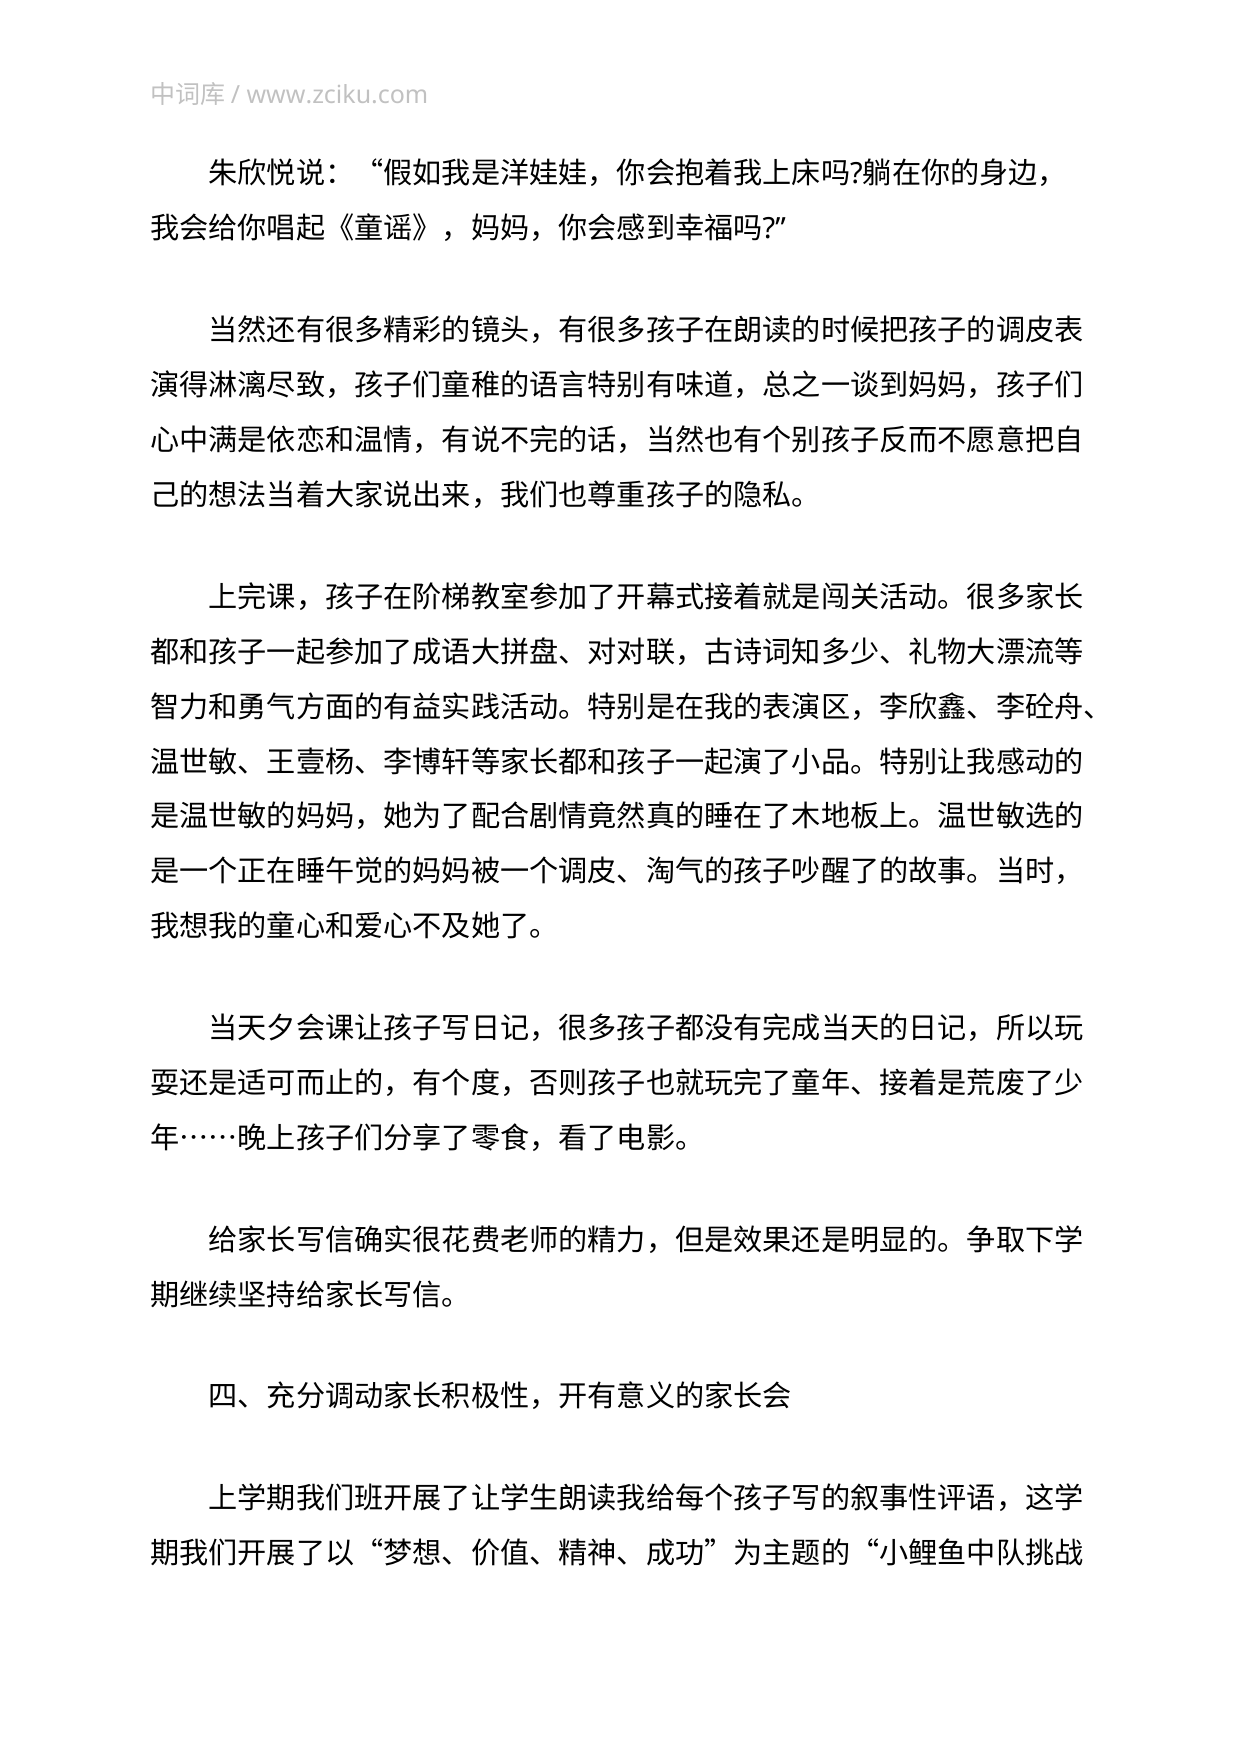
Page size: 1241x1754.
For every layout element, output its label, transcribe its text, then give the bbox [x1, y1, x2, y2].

text 给家长写信确实很花费老师的精力，但是效果还是明显的。争取下学期继续坚持给家长写信。 [150, 1216, 1090, 1313]
text 朱欣悦说：“假如我是洋娃娃，你会抱着我上床吗?躺在你的身边，我会给你唱起《童谣》，妈妈，你会感到幸福吗?” [150, 150, 1090, 247]
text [150, 1474, 1090, 1572]
text 四、充分调动家长积极性，开有意义的家长会 [150, 1373, 1090, 1415]
text 上完课，孩子在阶梯教室参加了开幕式接着就是闯关活动。很多家长都和孩子一起参加了成语大拼盘、对对联，古诗词知多少、礼物大漂流等智力和勇气方面的有益实践活动。特别是在我的表演区，李欣鑫、李砼舟、温世敏、王壹杨、李博轩等家长都和孩子一起演了小品。特别让我感动的是温世敏的妈妈，她为了配合剧情竟然真的睡在了木地板上。温世敏选的是一个正在睡午觉的妈妈被一个调皮、淘气的孩子吵醒了的故事。当时，我想我的童心和爱心不及她了。 [150, 573, 1090, 945]
text 当天夕会课让孩子写日记，很多孩子都没有完成当天的日记，所以玩耍还是适可而止的，有个度，否则孩子也就玩完了童年、接着是荒废了少年……晚上孩子们分享了零食，看了电影。 [150, 1004, 1090, 1157]
text 当然还有很多精彩的镜头，有很多孩子在朗读的时候把孩子的调皮表演得淋漓尽致，孩子们童稚的语言特别有味道，总之一谈到妈妈，孩子们心中满是依恋和温情，有说不完的话，当然也有个别孩子反而不愿意把自己的想法当着大家说出来，我们也尊重孩子的隐私。 [150, 307, 1090, 514]
